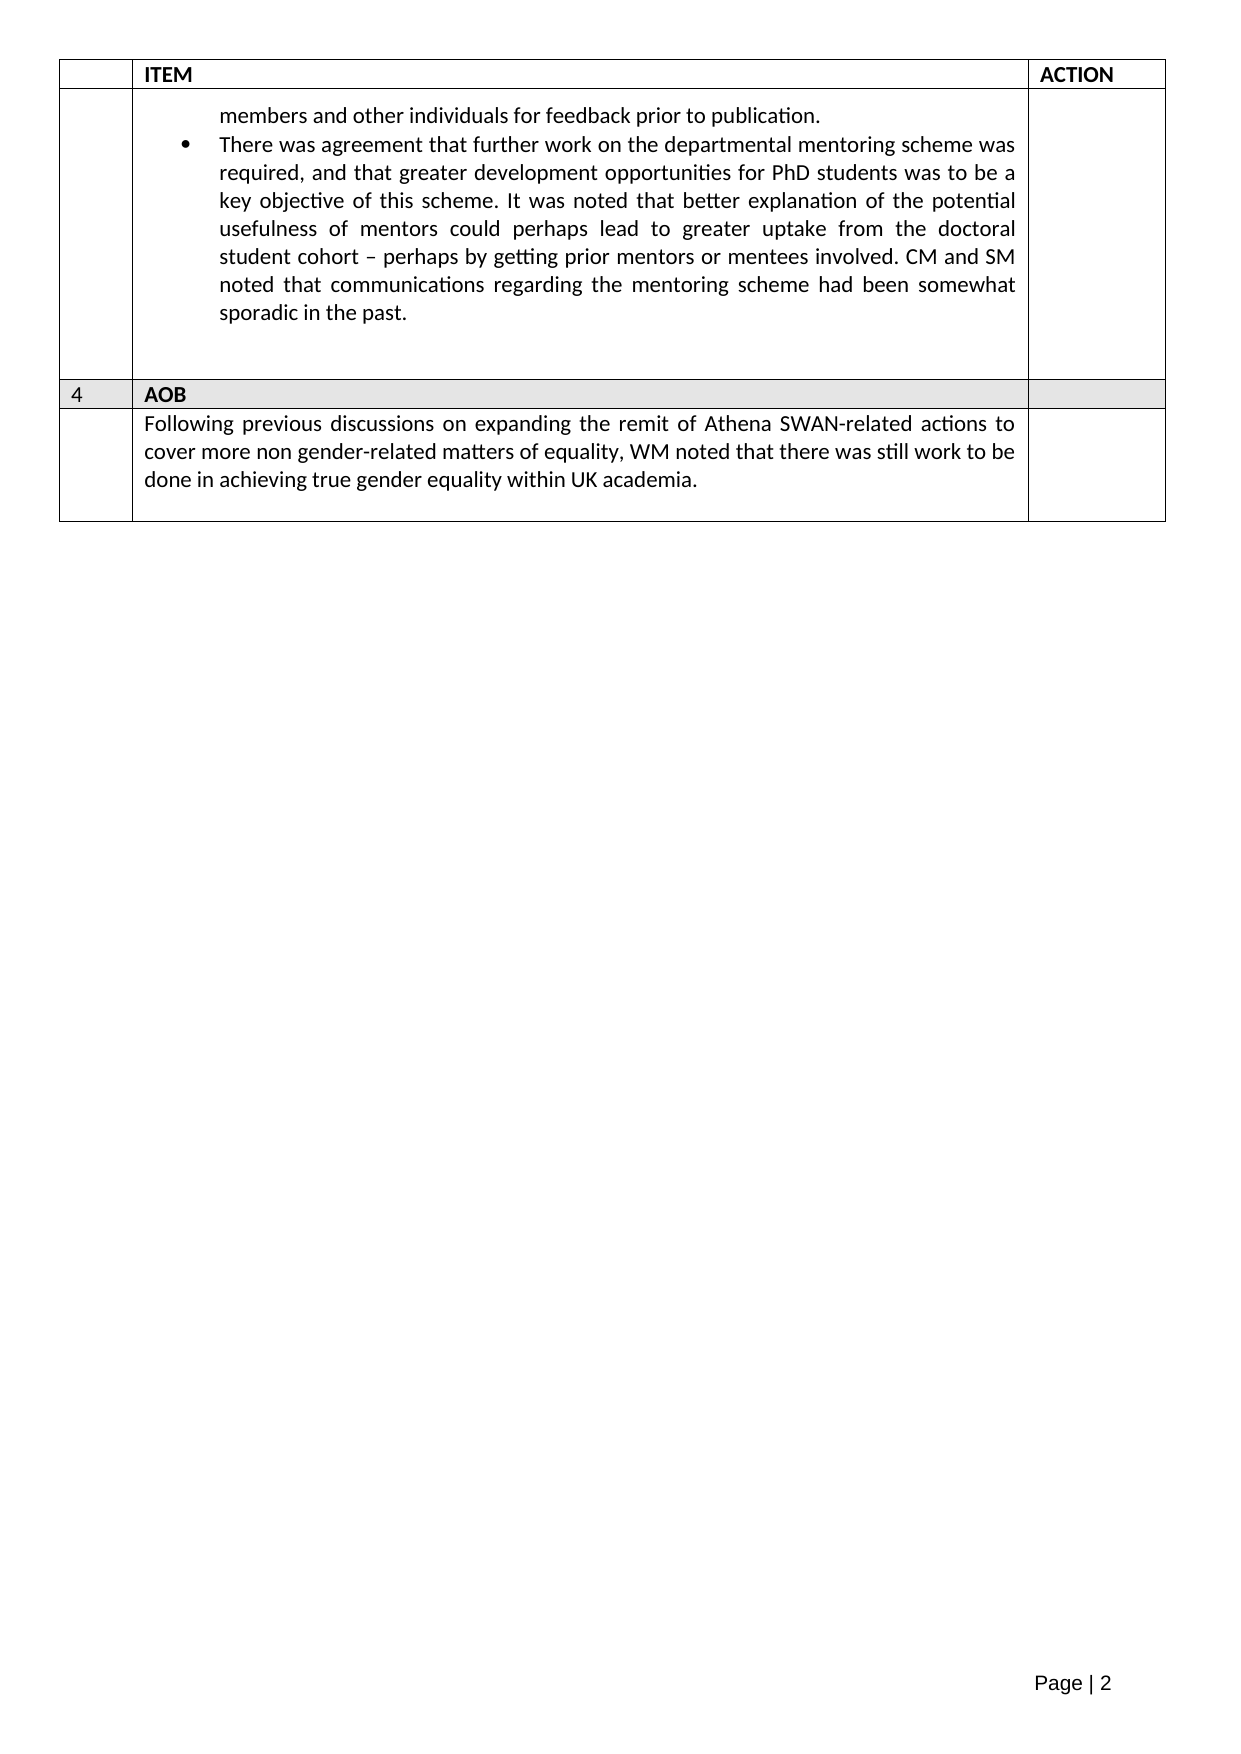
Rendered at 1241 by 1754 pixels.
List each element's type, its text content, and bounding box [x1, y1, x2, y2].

table_cell [1029, 89, 1165, 379]
table_cell [60, 89, 132, 379]
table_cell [133, 89, 1028, 379]
table_cell AOB [133, 380, 1028, 408]
table_header ITEM [133, 60, 1028, 88]
table_header [60, 60, 132, 88]
table_cell [60, 409, 132, 521]
table_cell 4 [60, 380, 132, 408]
table_cell [1029, 409, 1165, 521]
table_cell Following previous discussions on expanding the remit of Athena SWAN-related actions to cover more non gender-related matters of equality, WM noted that there was still work to be done in achieving true gender equality within UK academia. [133, 409, 1028, 521]
table_cell [1029, 380, 1165, 408]
table_header ACTION [1029, 60, 1165, 88]
